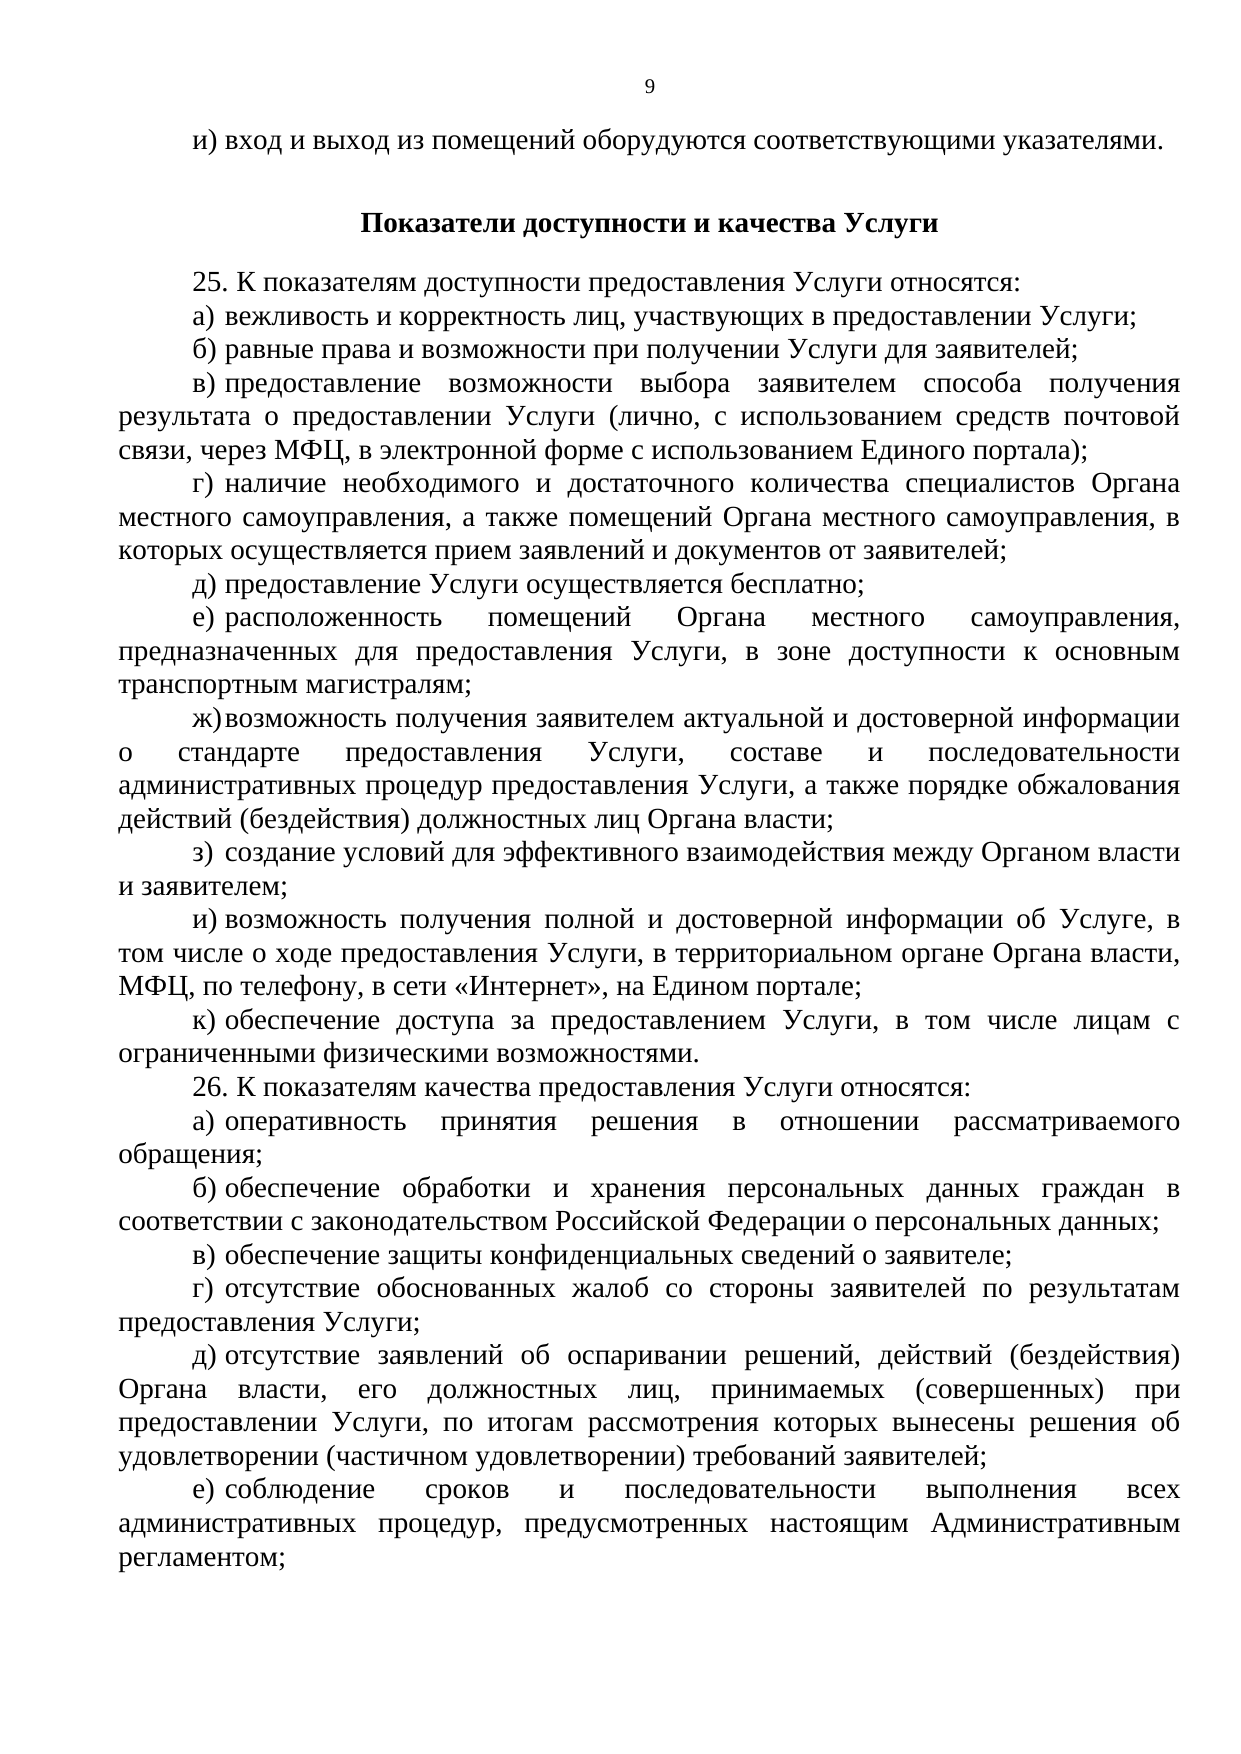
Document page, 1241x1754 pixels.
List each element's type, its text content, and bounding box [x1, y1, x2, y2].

list обеспечение обработки и хранения персональных данных граждан в соответствии с законодательством Российской Федерации о персональных данных; [118, 1170, 1181, 1237]
list предоставление Услуги осуществляется бесплатно; [118, 566, 1181, 599]
list оперативность принятия решения в отношении рассматриваемого обращения; [118, 1103, 1181, 1170]
list обеспечение защиты конфиденциальных сведений о заявителе; [118, 1237, 1181, 1270]
list отсутствие заявлений об оспаривании решений, действий (бездействия) Органа власти, его должностных лиц, принимаемых (совершенных) при предоставлении Услуги, по итогам рассмотрения которых вынесены решения об удовлетворении (частичном удовлетворении) требований заявителей; [118, 1337, 1181, 1472]
list возможность получения заявителем актуальной и достоверной информации о стандарте предоставления Услуги, составе и последовательности административных процедур предоставления Услуги, а также порядке обжалования действий (бездействия) должностных лиц Органа власти; [118, 700, 1181, 834]
list создание условий для эффективного взаимодействия между Органом власти и заявителем; [118, 834, 1181, 901]
list наличие необходимого и достаточного количества специалистов Органа местного самоуправления, а также помещений Органа местного самоуправления, в которых осуществляется прием заявлений и документов от заявителей; [118, 465, 1181, 566]
list К показателям качества предоставления Услуги относятся: [118, 1069, 1181, 1103]
list расположенность помещений Органа местного самоуправления, предназначенных для предоставления Услуги, в зоне доступности к основным транспортным магистралям; [118, 599, 1181, 700]
list отсутствие обоснованных жалоб со стороны заявителей по результатам предоставления Услуги; [118, 1270, 1181, 1337]
list равные права и возможности при получении Услуги для заявителей; [118, 331, 1181, 365]
list предоставление возможности выбора заявителем способа получения результата о предоставлении Услуги (лично, с использованием средств почтовой связи, через МФЦ, в электронной форме с использованием Единого портала); [118, 365, 1181, 465]
list вход и выход из помещений оборудуются соответствующими указателями. [118, 122, 1181, 156]
text Показатели доступности и качества Услуги [118, 206, 1181, 239]
list соблюдение сроков и последовательности выполнения всех административных процедур, предусмотренных настоящим Административным регламентом; [118, 1472, 1181, 1572]
list возможность получения полной и достоверной информации об Услуге, в том числе о ходе предоставления Услуги, в территориальном органе Органа власти, МФЦ, по телефону, в сети «Интернет», на Едином портале; [118, 901, 1181, 1002]
list вежливость и корректность лиц, участвующих в предоставлении Услуги; [118, 298, 1181, 331]
list обеспечение доступа за предоставлением Услуги, в том числе лицам с ограниченными физическими возможностями. [118, 1002, 1181, 1069]
list К показателям доступности предоставления Услуги относятся: [118, 264, 1181, 298]
